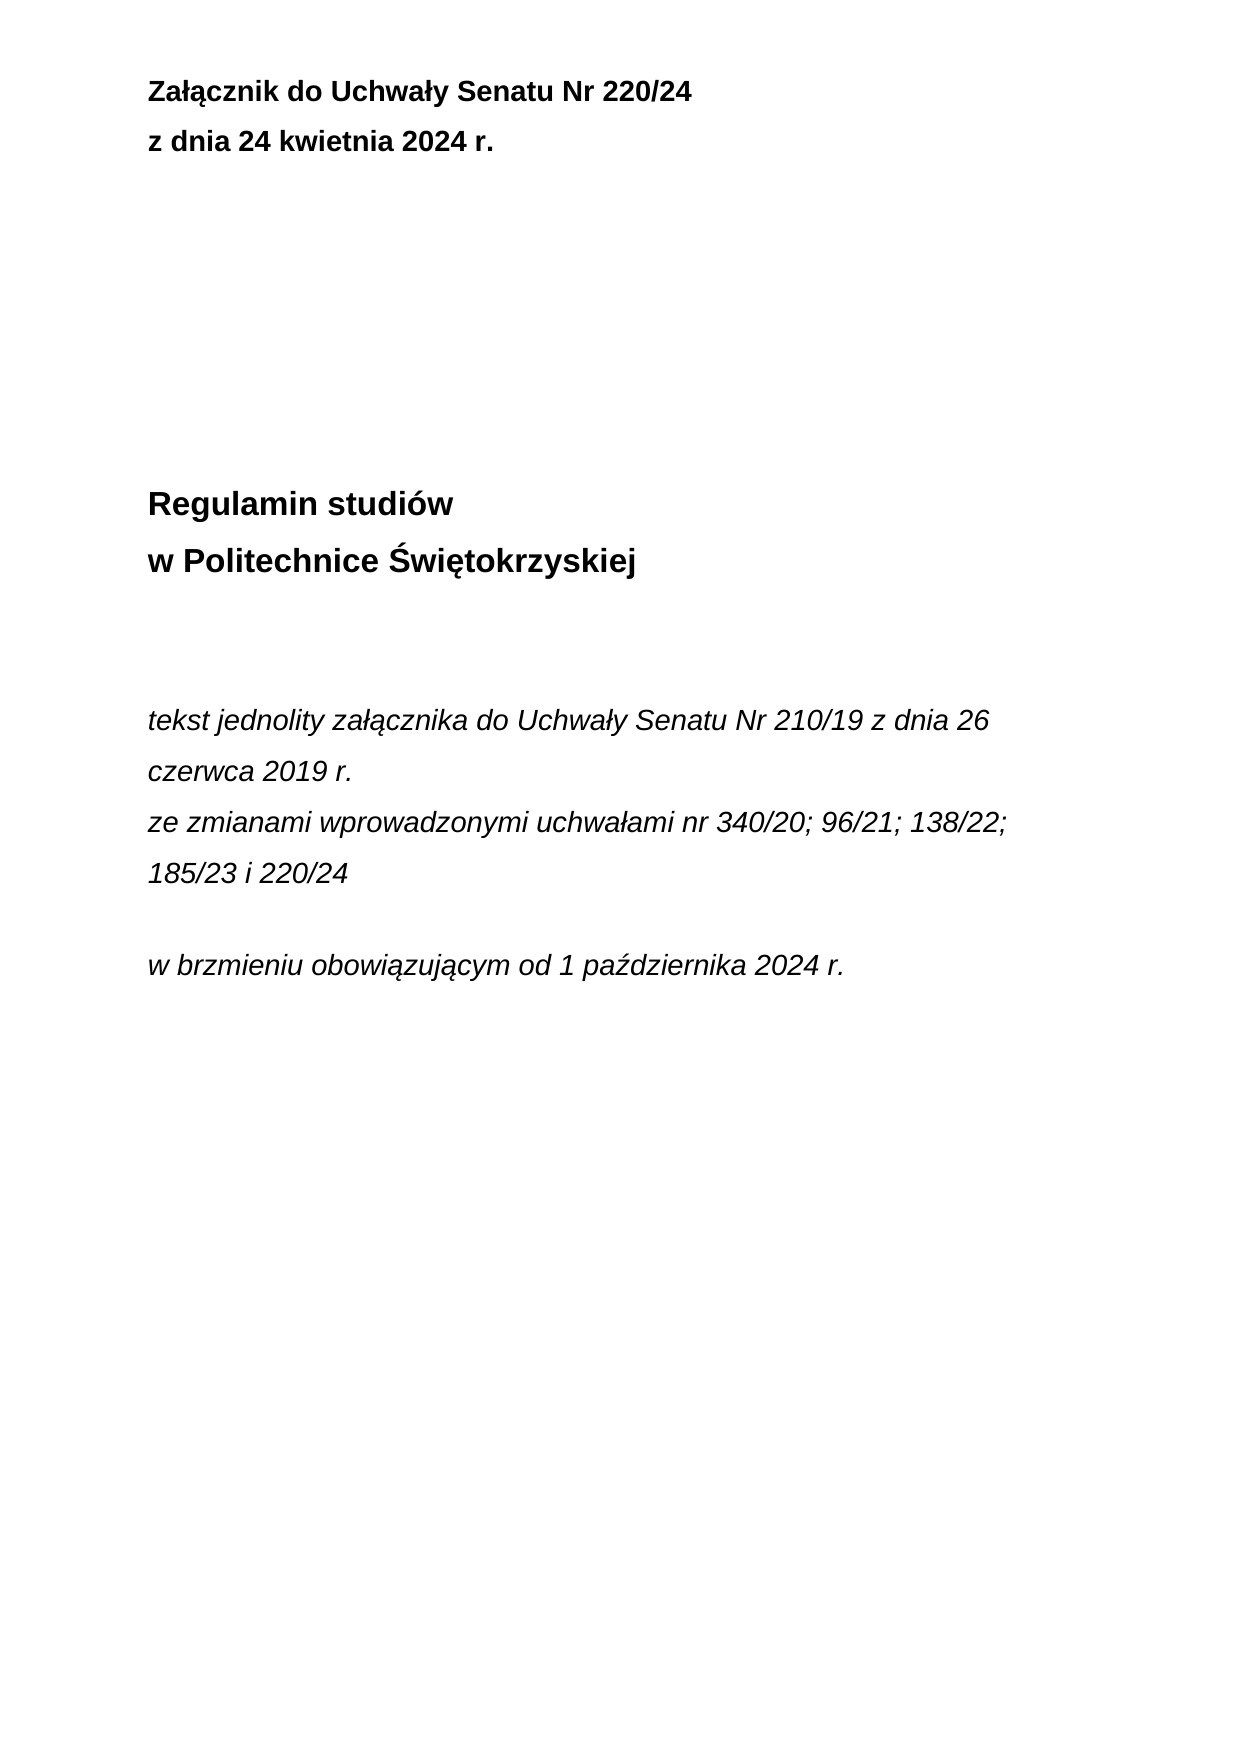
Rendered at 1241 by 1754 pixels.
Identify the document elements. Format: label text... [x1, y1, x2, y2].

text Załącznik do Uchwały Senatu Nr 220/24 [148, 74, 1092, 107]
text tekst jednolity załącznika do Uchwały Senatu Nr 210/19 z dnia 26 czerwca 2019 r. [148, 703, 1092, 787]
text z dnia 24 kwietnia 2024 r. [148, 124, 1092, 158]
text ze zmianami wprowadzonymi uchwałami nr 340/20; 96/21; 138/22; 185/23 i 220/24 [148, 805, 1092, 932]
text Regulamin studiów w Politechnice Świętokrzyskiej [148, 484, 1092, 580]
text w brzmieniu obowiązującym od 1 października 2024 r. [148, 948, 1092, 1024]
